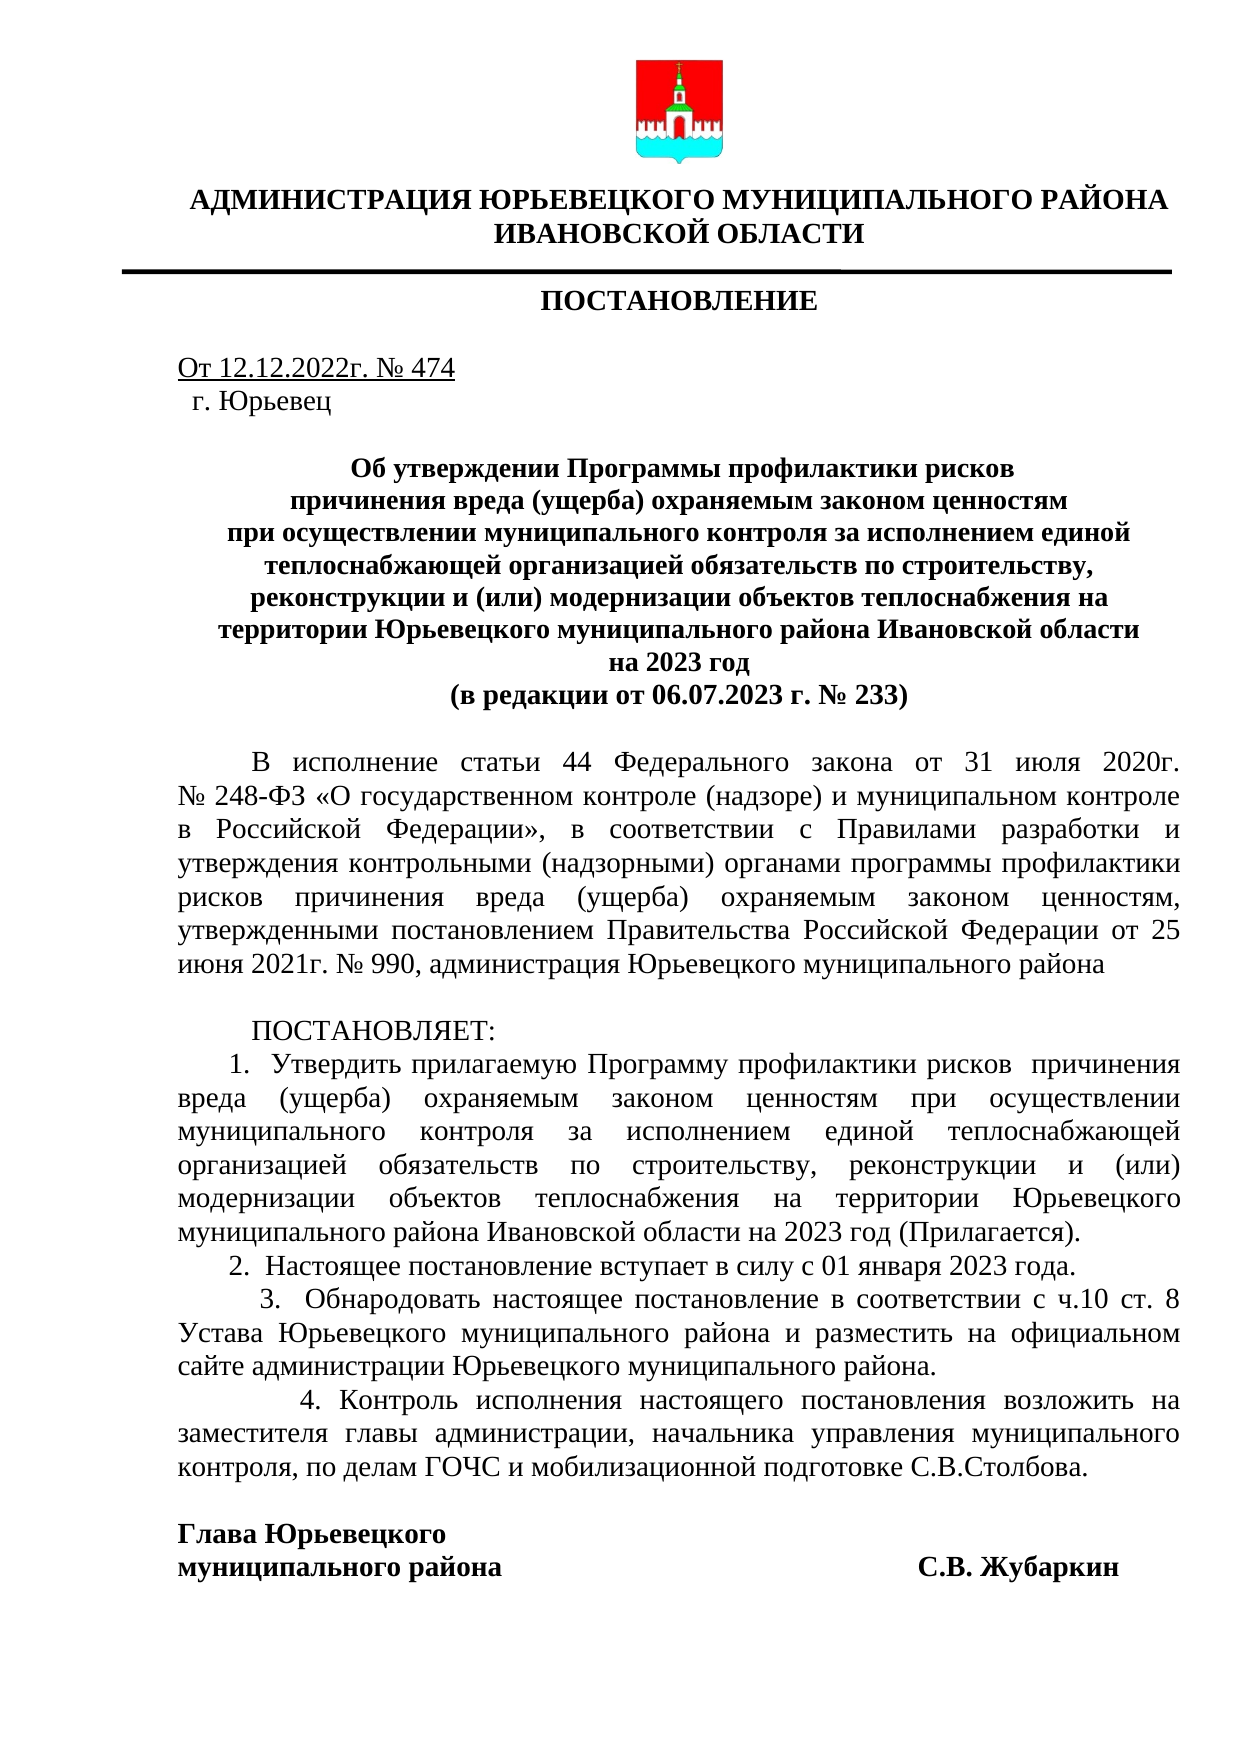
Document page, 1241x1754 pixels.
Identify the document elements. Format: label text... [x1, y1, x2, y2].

text на 2023 год [177, 645, 1181, 677]
picture [634, 59, 724, 164]
text г. Юрьевец [177, 383, 1181, 417]
text муниципального района С.В. Жубаркин [177, 1549, 1181, 1583]
text 4. Контроль исполнения настоящего постановления возложить на заместителя главы администрации, начальника управления муниципального контроля, по делам ГОЧС и мобилизационной подготовке С.В.Столбова. [177, 1382, 1181, 1482]
text 2. Настоящее постановление вступает в силу с 01 января 2023 года. [177, 1248, 1181, 1281]
text 1. Утвердить прилагаемую Программу профилактики рисков причинения вреда (ущерба) охраняемым законом ценностям при осуществлении муниципального контроля за исполнением единой теплоснабжающей организацией обязательств по строительству, реконструкции и (или) модернизации объектов теплоснабжения на территории Юрьевецкого муниципального района Ивановской области на 2023 год (Прилагается). [177, 1046, 1181, 1248]
text АДМИНИСТРАЦИЯ ЮРЬЕВЕЦКОГО МУНИЦИПАЛЬНОГО РАЙОНА ИВАНОВСКОЙ ОБЛАСТИ [177, 182, 1181, 249]
text Об утверждении Программы профилактики рисков [177, 451, 1181, 483]
text 3. Обнародовать настоящее постановление в соответствии с ч.10 ст. 8 Устава Юрьевецкого муниципального района и разместить на официальном сайте администрации Юрьевецкого муниципального района. [177, 1281, 1181, 1382]
text (в редакции от 06.07.2023 г. № 233) [177, 677, 1181, 711]
text причинения вреда (ущерба) охраняемым законом ценностям [177, 483, 1181, 515]
text В исполнение статьи 44 Федерального закона от 31 июля 2020г. № 248-ФЗ «О государственном контроле (надзоре) и муниципальном контроле в Российской Федерации», в соответствии с Правилами разработки и утверждения контрольными (надзорными) органами программы профилактики рисков причинения вреда (ущерба) охраняемым законом ценностям, утвержденными постановлением Правительства Российской Федерации от 25 июня 2021г. № 990, администрация Юрьевецкого муниципального района [177, 744, 1181, 979]
text ПОСТАНОВЛЕНИЕ [177, 283, 1181, 316]
text От 12.12.2022г. № 474 [177, 350, 1181, 383]
text ПОСТАНОВЛЯЕТ: [177, 1013, 1181, 1046]
text при осуществлении муниципального контроля за исполнением единой теплоснабжающей организацией обязательств по строительству, реконструкции и (или) модернизации объектов теплоснабжения на территории Юрьевецкого муниципального района Ивановской области [177, 515, 1181, 645]
text Глава Юрьевецкого [177, 1516, 1181, 1549]
